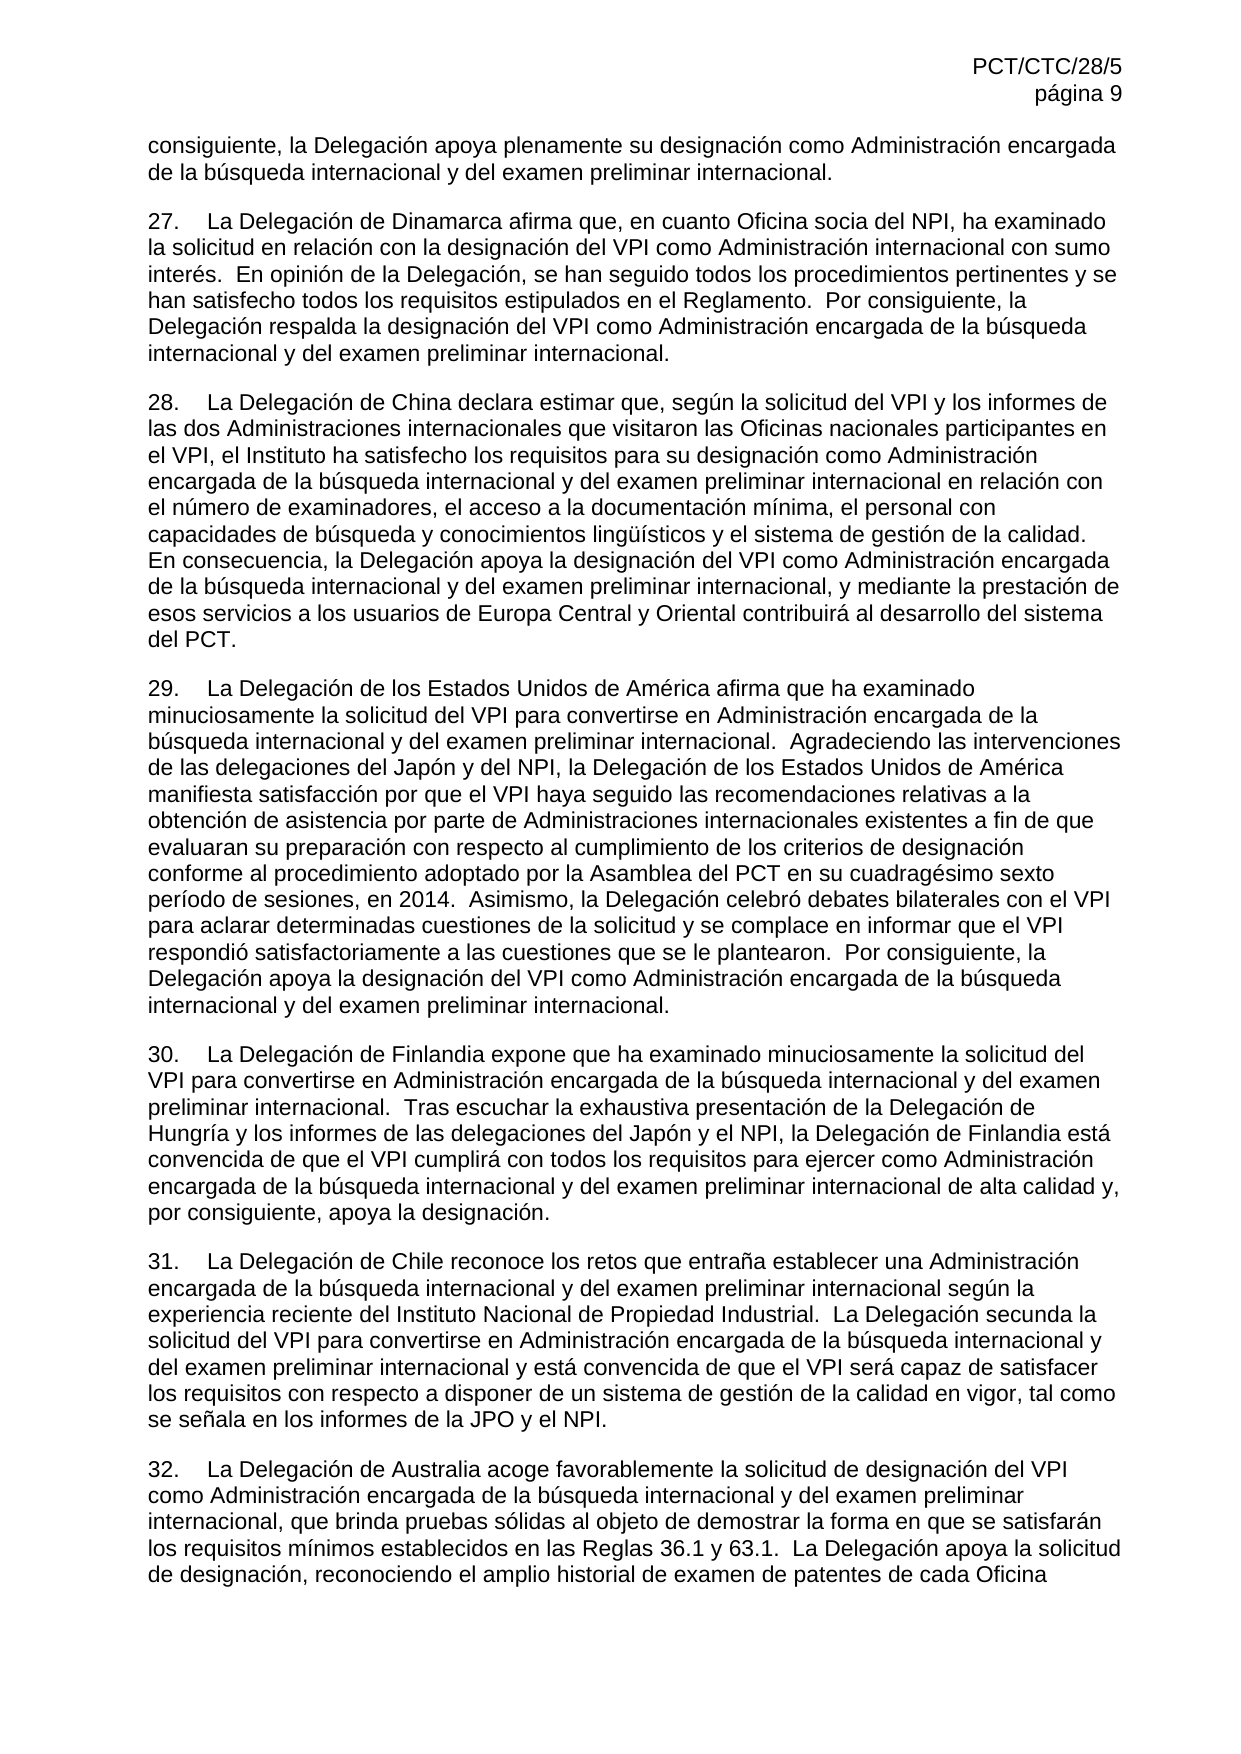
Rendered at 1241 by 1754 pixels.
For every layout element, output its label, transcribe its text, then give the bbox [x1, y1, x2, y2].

list La Delegación de Finlandia expone que ha examinado minuciosamente la solicitud del VPI para convertirse en Administración encargada de la búsqueda internacional y del examen preliminar internacional. Tras escuchar la exhaustiva presentación de la Delegación de Hungría y los informes de las delegaciones del Japón y el NPI, la Delegación de Finlandia está convencida de que el VPI cumplirá con todos los requisitos para ejercer como Administración encargada de la búsqueda internacional y del examen preliminar internacional de alta calidad y, por consiguiente, apoya la designación. [148, 1041, 1122, 1225]
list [148, 1456, 1122, 1587]
list La Delegación de los Estados Unidos de América afirma que ha examinado minuciosamente la solicitud del VPI para convertirse en Administración encargada de la búsqueda internacional y del examen preliminar internacional. Agradeciendo las intervenciones de las delegaciones del Japón y del NPI, la Delegación de los Estados Unidos de América manifiesta satisfacción por que el VPI haya seguido las recomendaciones relativas a la obtención de asistencia por parte de Administraciones internacionales existentes a fin de que evaluaran su preparación con respecto al cumplimiento de los criterios de designación conforme al procedimiento adoptado por la Asamblea del PCT en su cuadragésimo sexto período de sesiones, en 2014. Asimismo, la Delegación celebró debates bilaterales con el VPI para aclarar determinadas cuestiones de la solicitud y se complace en informar que el VPI respondió satisfactoriamente a las cuestiones que se le plantearon. Por consiguiente, la Delegación apoya la designación del VPI como Administración encargada de la búsqueda internacional y del examen preliminar internacional. [148, 675, 1122, 1018]
list La Delegación de China declara estimar que, según la solicitud del VPI y los informes de las dos Administraciones internacionales que visitaron las Oficinas nacionales participantes en el VPI, el Instituto ha satisfecho los requisitos para su designación como Administración encargada de la búsqueda internacional y del examen preliminar internacional en relación con el número de examinadores, el acceso a la documentación mínima, el personal con capacidades de búsqueda y conocimientos lingüísticos y el sistema de gestión de la calidad. En consecuencia, la Delegación apoya la designación del VPI como Administración encargada de la búsqueda internacional y del examen preliminar internacional, y mediante la prestación de esos servicios a los usuarios de Europa Central y Oriental contribuirá al desarrollo del sistema del PCT. [148, 389, 1122, 652]
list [148, 132, 1122, 185]
list La Delegación de Dinamarca afirma que, en cuanto Oficina socia del NPI, ha examinado la solicitud en relación con la designación del VPI como Administración internacional con sumo interés. En opinión de la Delegación, se han seguido todos los procedimientos pertinentes y se han satisfecho todos los requisitos estipulados en el Reglamento. Por consiguiente, la Delegación respalda la designación del VPI como Administración encargada de la búsqueda internacional y del examen preliminar internacional. [148, 208, 1122, 366]
list La Delegación de Chile reconoce los retos que entraña establecer una Administración encargada de la búsqueda internacional y del examen preliminar internacional según la experiencia reciente del Instituto Nacional de Propiedad Industrial. La Delegación secunda la solicitud del VPI para convertirse en Administración encargada de la búsqueda internacional y del examen preliminar internacional y está convencida de que el VPI será capaz de satisfacer los requisitos con respecto a disponer de un sistema de gestión de la calidad en vigor, tal como se señala en los informes de la JPO y el NPI. [148, 1248, 1122, 1433]
